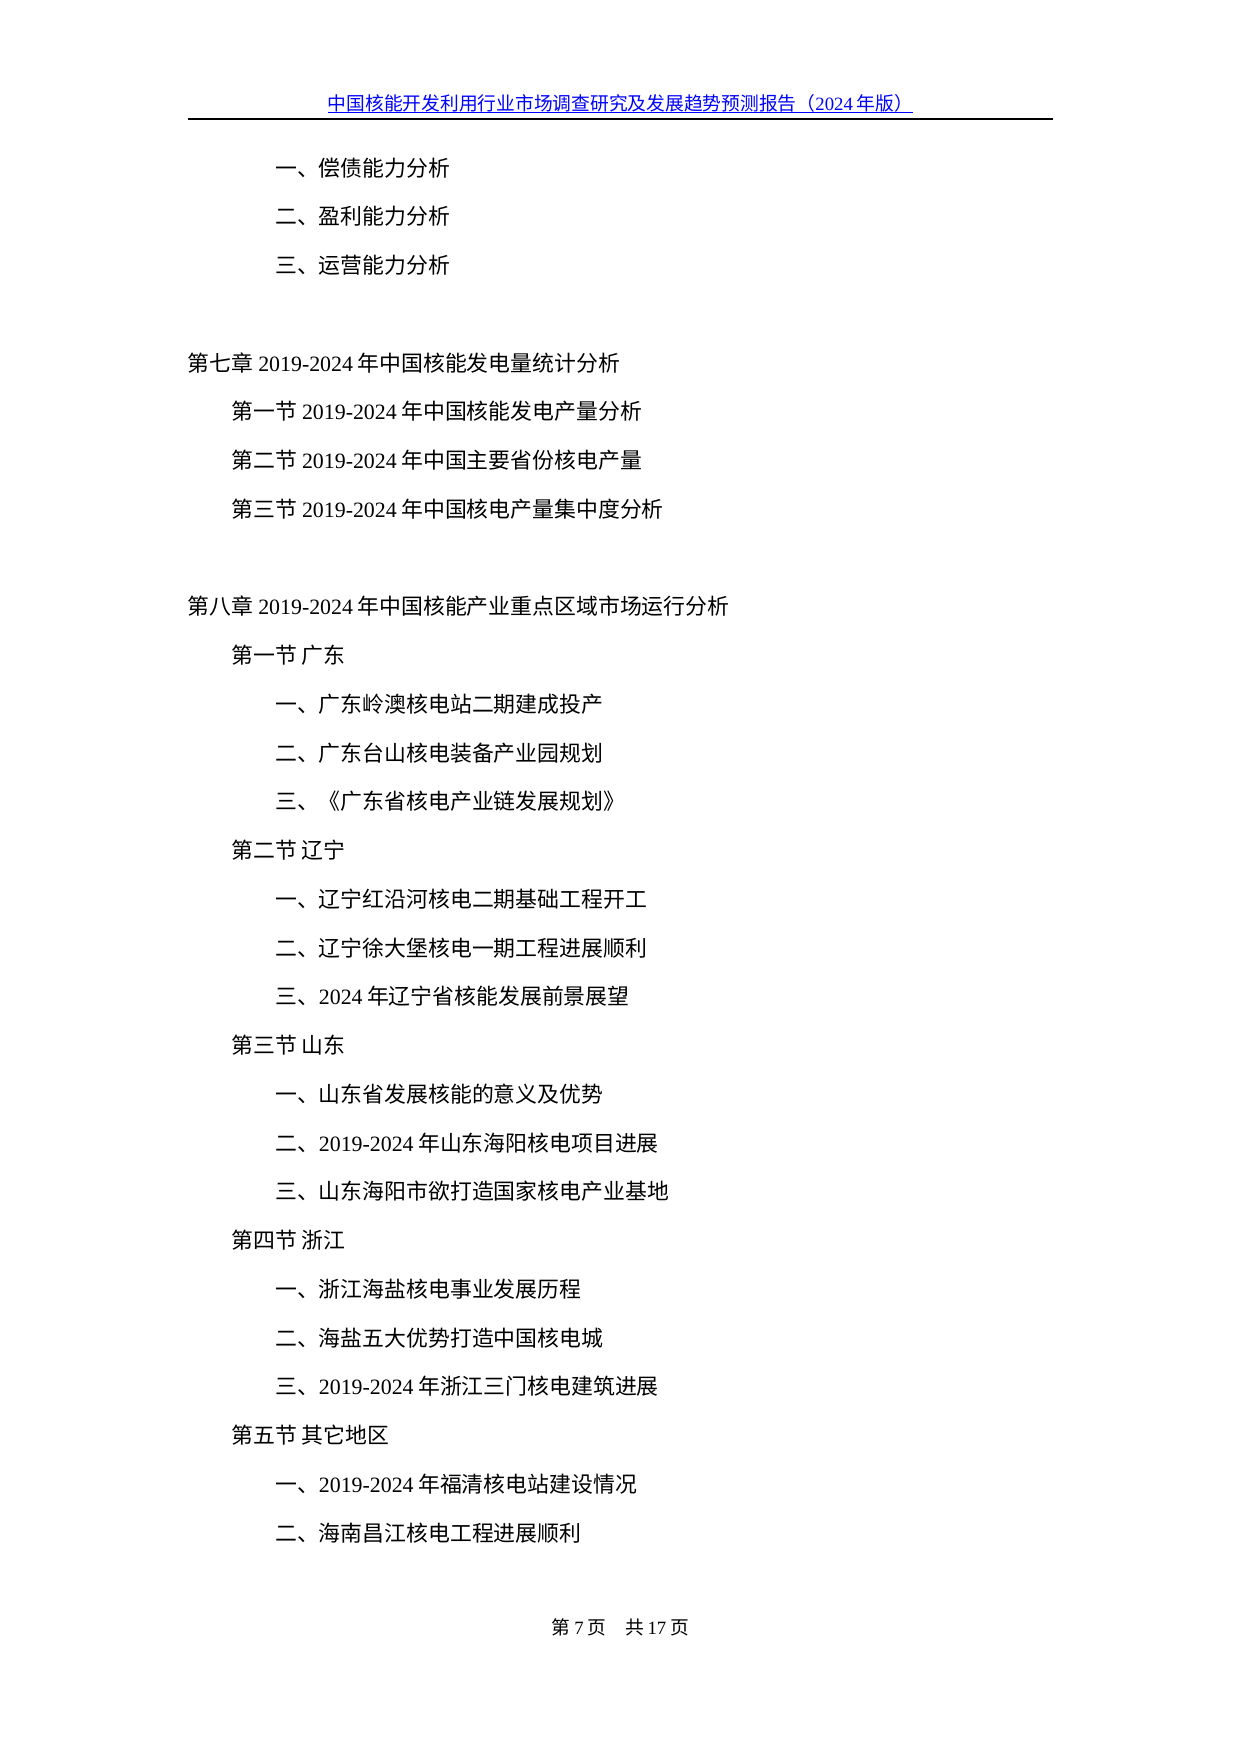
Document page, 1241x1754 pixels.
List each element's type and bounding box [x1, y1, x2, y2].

text [187, 150, 1053, 1548]
